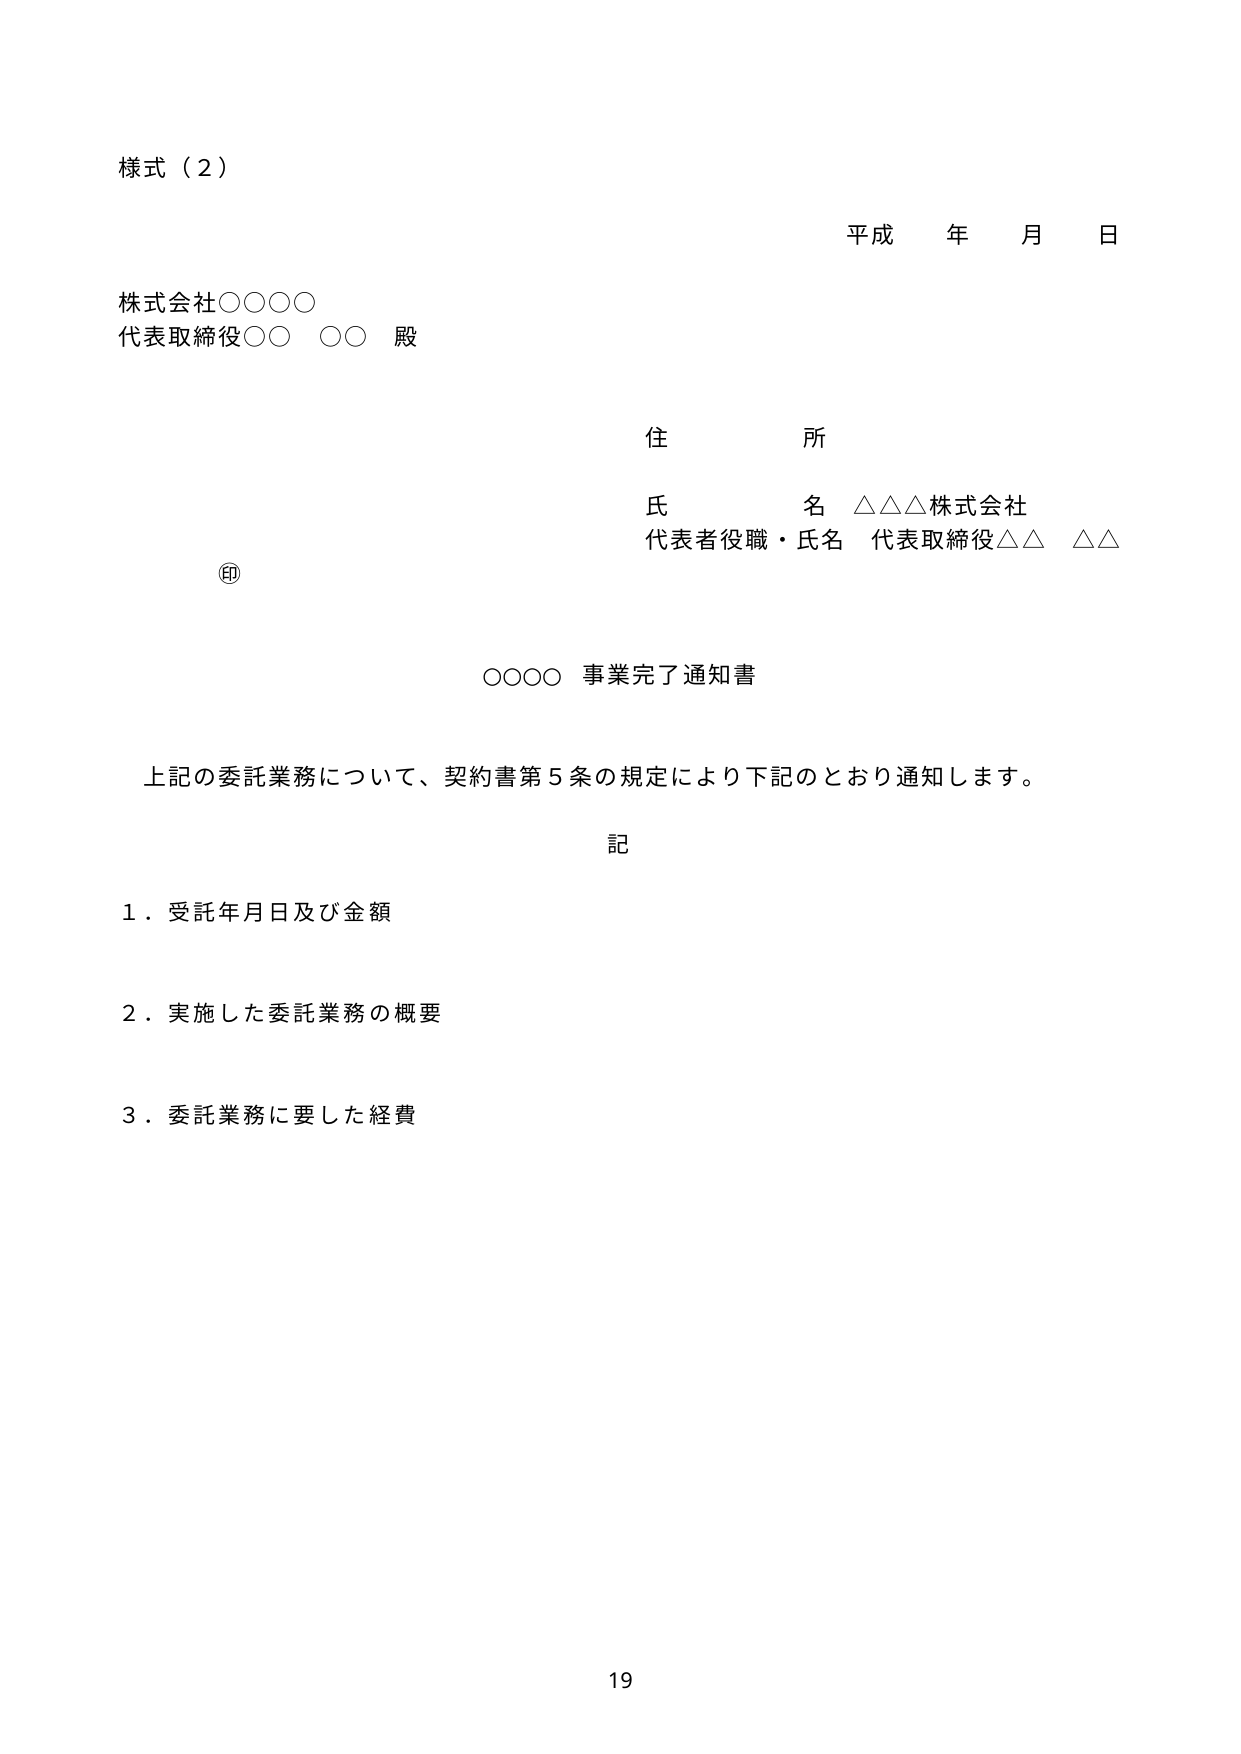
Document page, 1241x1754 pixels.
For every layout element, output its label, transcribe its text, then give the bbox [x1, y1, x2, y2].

text ２．実施した委託業務の概要 [118, 995, 1122, 1029]
text 住所 [118, 420, 1122, 454]
text ○○○○事業完了通知書 [118, 657, 1122, 691]
text 氏名 △△△株式会社 [118, 488, 1122, 521]
text １．受託年月日及び金額 [118, 894, 1122, 928]
text 様式（２） [118, 149, 1122, 183]
text 代表者役職・氏名 代表取締役△△ △△ ㊞ [118, 521, 1122, 589]
text ３．委託業務に要した経費 [118, 1097, 1122, 1131]
text 株式会社○○○○ [118, 284, 1122, 318]
text 平成 年 月 日 [118, 217, 1122, 251]
subtitle 記 [118, 826, 1122, 860]
text 上記の委託業務について、契約書第５条の規定により下記のとおり通知します。 [118, 758, 1122, 792]
text 代表取締役○○ ○○ 殿 [118, 318, 1122, 352]
